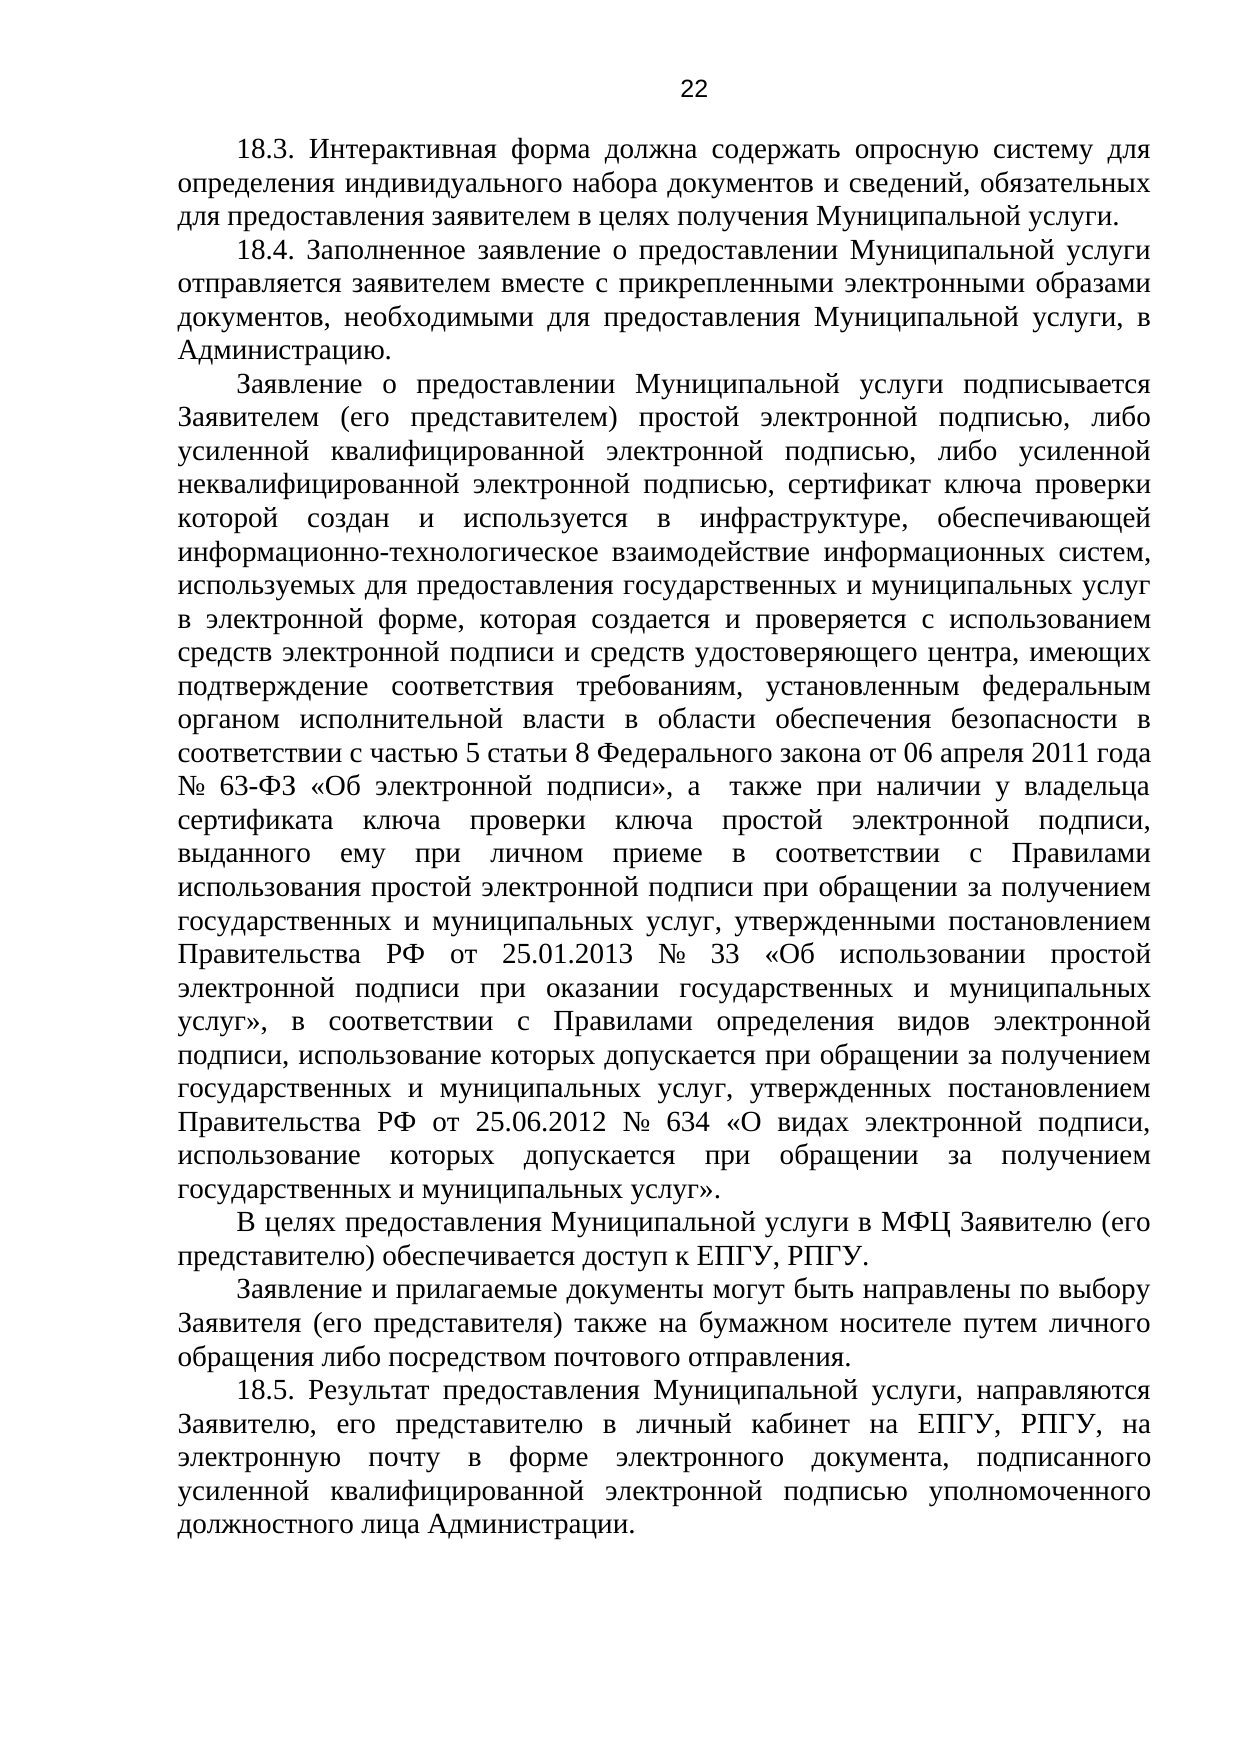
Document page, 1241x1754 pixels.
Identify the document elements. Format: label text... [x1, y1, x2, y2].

text 18.4. Заполненное заявление о предоставлении Муниципальной услуги отправляется заявителем вместе с прикрепленными электронными образами документов, необходимыми для предоставления Муниципальной услуги, в Администрацию. [177, 232, 1152, 366]
text Заявление и прилагаемые документы могут быть направлены по выбору Заявителя (его представителя) также на бумажном носителе путем личного обращения либо посредством почтового отправления. [177, 1272, 1152, 1372]
text В целях предоставления Муниципальной услуги в МФЦ Заявителю (его представителю) обеспечивается доступ к ЕПГУ, РПГУ. [177, 1204, 1152, 1272]
text 18.5. Результат предоставления Муниципальной услуги, направляются Заявителю, его представителю в личный кабинет на ЕПГУ, РПГУ, на электронную почту в форме электронного документа, подписанного усиленной квалифицированной электронной подписью уполномоченного должностного лица Администрации. [177, 1372, 1152, 1540]
text Заявление о предоставлении Муниципальной услуги подписывается Заявителем (его представителем) простой электронной подписью, либо усиленной квалифицированной электронной подписью, либо усиленной неквалифицированной электронной подписью, сертификат ключа проверки которой создан и используется в инфраструктуре, обеспечивающей информационно-технологическое взаимодействие информационных систем, используемых для предоставления государственных и муниципальных услуг в электронной форме, которая создается и проверяется с использованием средств электронной подписи и средств удостоверяющего центра, имеющих подтверждение соответствия требованиям, установленным федеральным органом исполнительной власти в области обеспечения безопасности в соответствии с частью 5 статьи 8 Федерального закона от 06 апреля 2011 года № 63-ФЗ «Об электронной подписи», а также при наличии у владельца сертификата ключа проверки ключа простой электронной подписи, выданного ему при личном приеме в соответствии с Правилами использования простой электронной подписи при обращении за получением государственных и муниципальных услуг, утвержденными постановлением Правительства РФ от 25.01.2013 № 33 «Об использовании простой электронной подписи при оказании государственных и муниципальных услуг», в соответствии с Правилами определения видов электронной подписи, использование которых допускается при обращении за получением государственных и муниципальных услуг, утвержденных постановлением Правительства РФ от 25.06.2012 № 634 «О видах электронной подписи, использование которых допускается при обращении за получением государственных и муниципальных услуг». [177, 366, 1152, 1204]
text 18.3. Интерактивная форма должна содержать опросную систему для определения индивидуального набора документов и сведений, обязательных для предоставления заявителем в целях получения Муниципальной услуги. [177, 131, 1152, 232]
